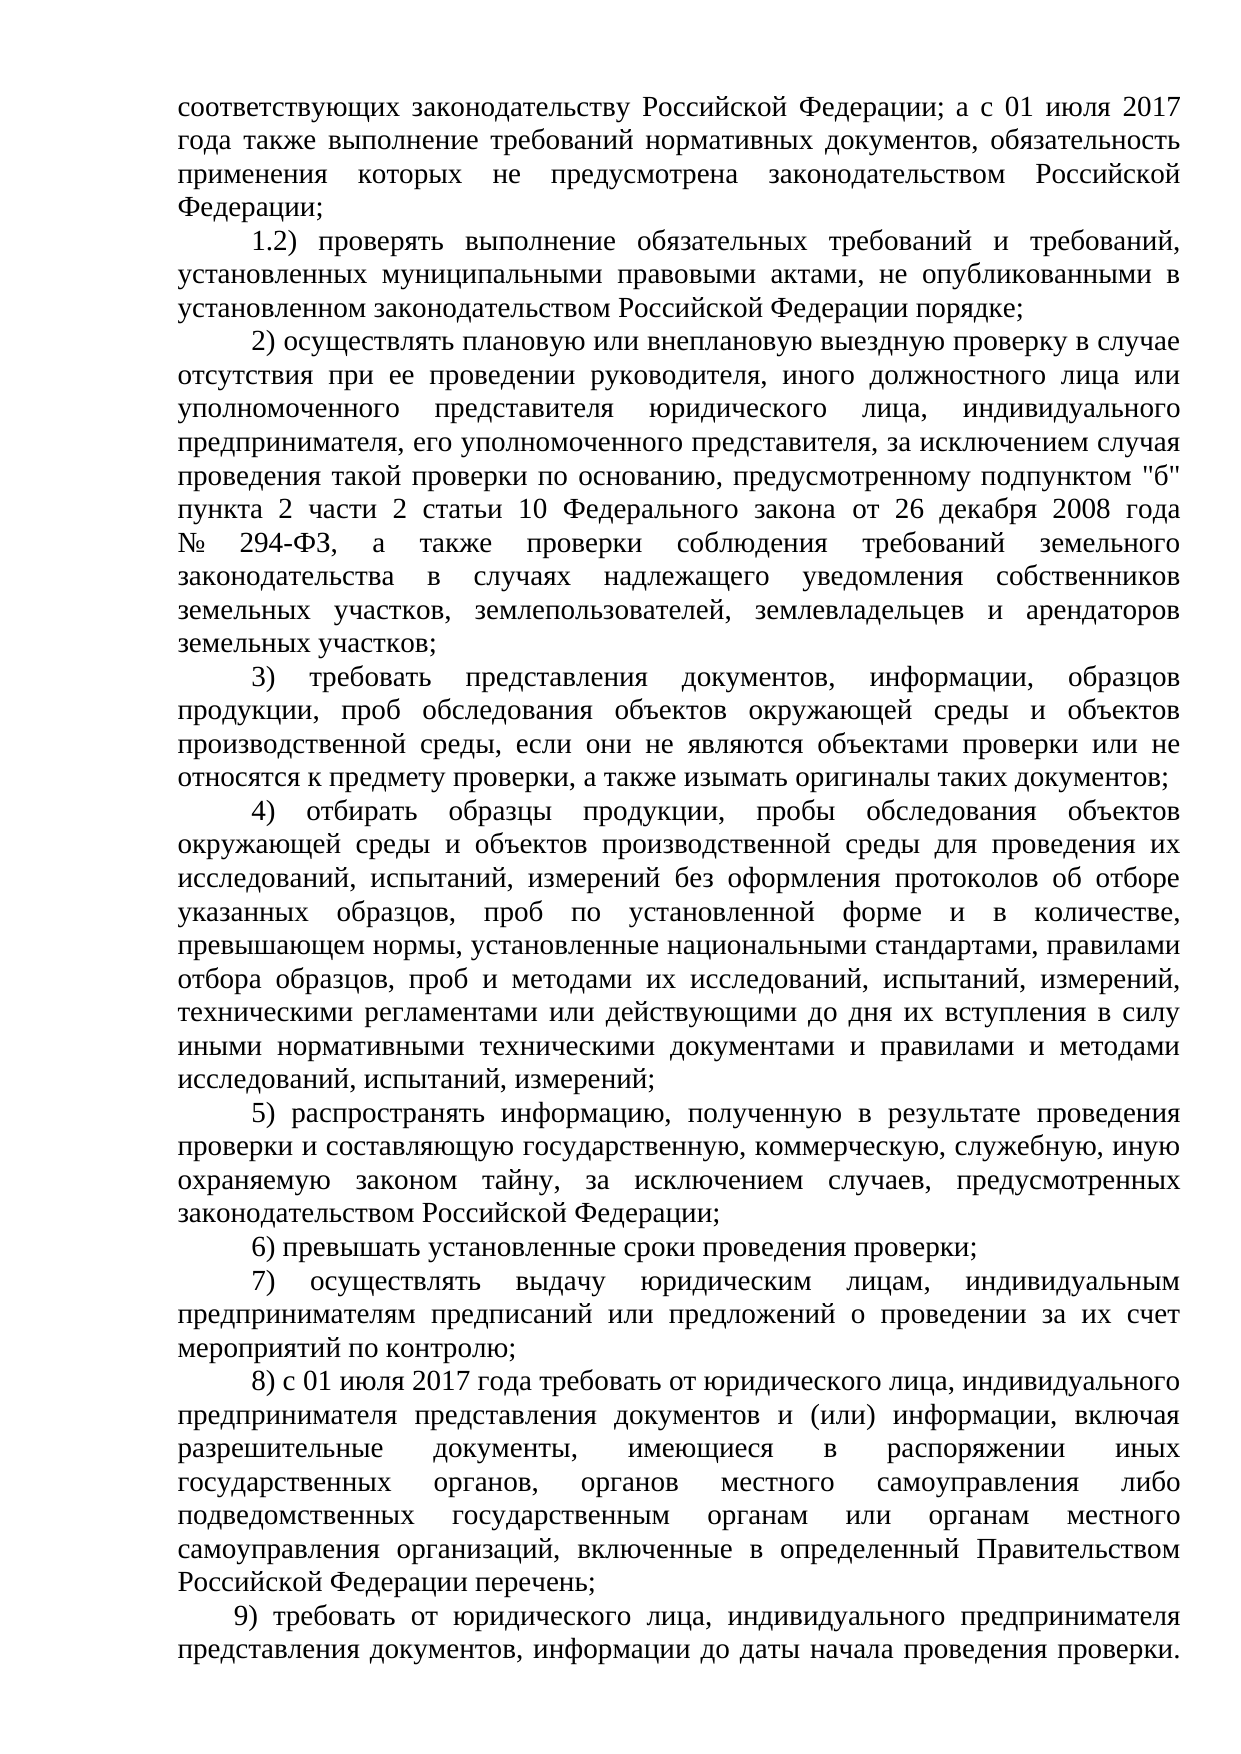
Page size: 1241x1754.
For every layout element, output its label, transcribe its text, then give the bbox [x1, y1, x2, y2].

text 8) с 01 июля 2017 года требовать от юридического лица, индивидуального предпринимателя представления документов и (или) информации, включая разрешительные документы, имеющиеся в распоряжении иных государственных органов, органов местного самоуправления либо подведомственных государственным органам или органам местного самоуправления организаций, включенные в определенный Правительством Российской Федерации перечень; [177, 1363, 1181, 1598]
text 7) осуществлять выдачу юридическим лицам, индивидуальным предпринимателям предписаний или предложений о проведении за их счет мероприятий по контролю; [177, 1263, 1181, 1363]
text 5) распространять информацию, полученную в результате проведения проверки и составляющую государственную, коммерческую, служебную, иную охраняемую законом тайну, за исключением случаев, предусмотренных законодательством Российской Федерации; [177, 1095, 1181, 1229]
text 6) превышать установленные сроки проведения проверки; [177, 1229, 1181, 1263]
text 3) требовать представления документов, информации, образцов продукции, проб обследования объектов окружающей среды и объектов производственной среды, если они не являются объектами проверки или не относятся к предмету проверки, а также изымать оригиналы таких документов; [177, 659, 1181, 793]
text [177, 1598, 1181, 1665]
text 2) осуществлять плановую или внеплановую выездную проверку в случае отсутствия при ее проведении руководителя, иного должностного лица или уполномоченного представителя юридического лица, индивидуального предпринимателя, его уполномоченного представителя, за исключением случая проведения такой проверки по основанию, предусмотренному подпунктом "б" пункта 2 части 2 статьи 10 Федерального закона от 26 декабря 2008 года № 294-ФЗ, а также проверки соблюдения требований земельного законодательства в случаях надлежащего уведомления собственников земельных участков, землепользователей, землевладельцев и арендаторов земельных участков; [177, 323, 1181, 659]
text 1.2) проверять выполнение обязательных требований и требований, установленных муниципальными правовыми актами, не опубликованными в установленном законодательством Российской Федерации порядке; [177, 223, 1181, 323]
text 4) отбирать образцы продукции, пробы обследования объектов окружающей среды и объектов производственной среды для проведения их исследований, испытаний, измерений без оформления протоколов об отборе указанных образцов, проб по установленной форме и в количестве, превышающем нормы, установленные национальными стандартами, правилами отбора образцов, проб и методами их исследований, испытаний, измерений, техническими регламентами или действующими до дня их вступления в силу иными нормативными техническими документами и правилами и методами исследований, испытаний, измерений; [177, 793, 1181, 1095]
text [177, 89, 1181, 223]
